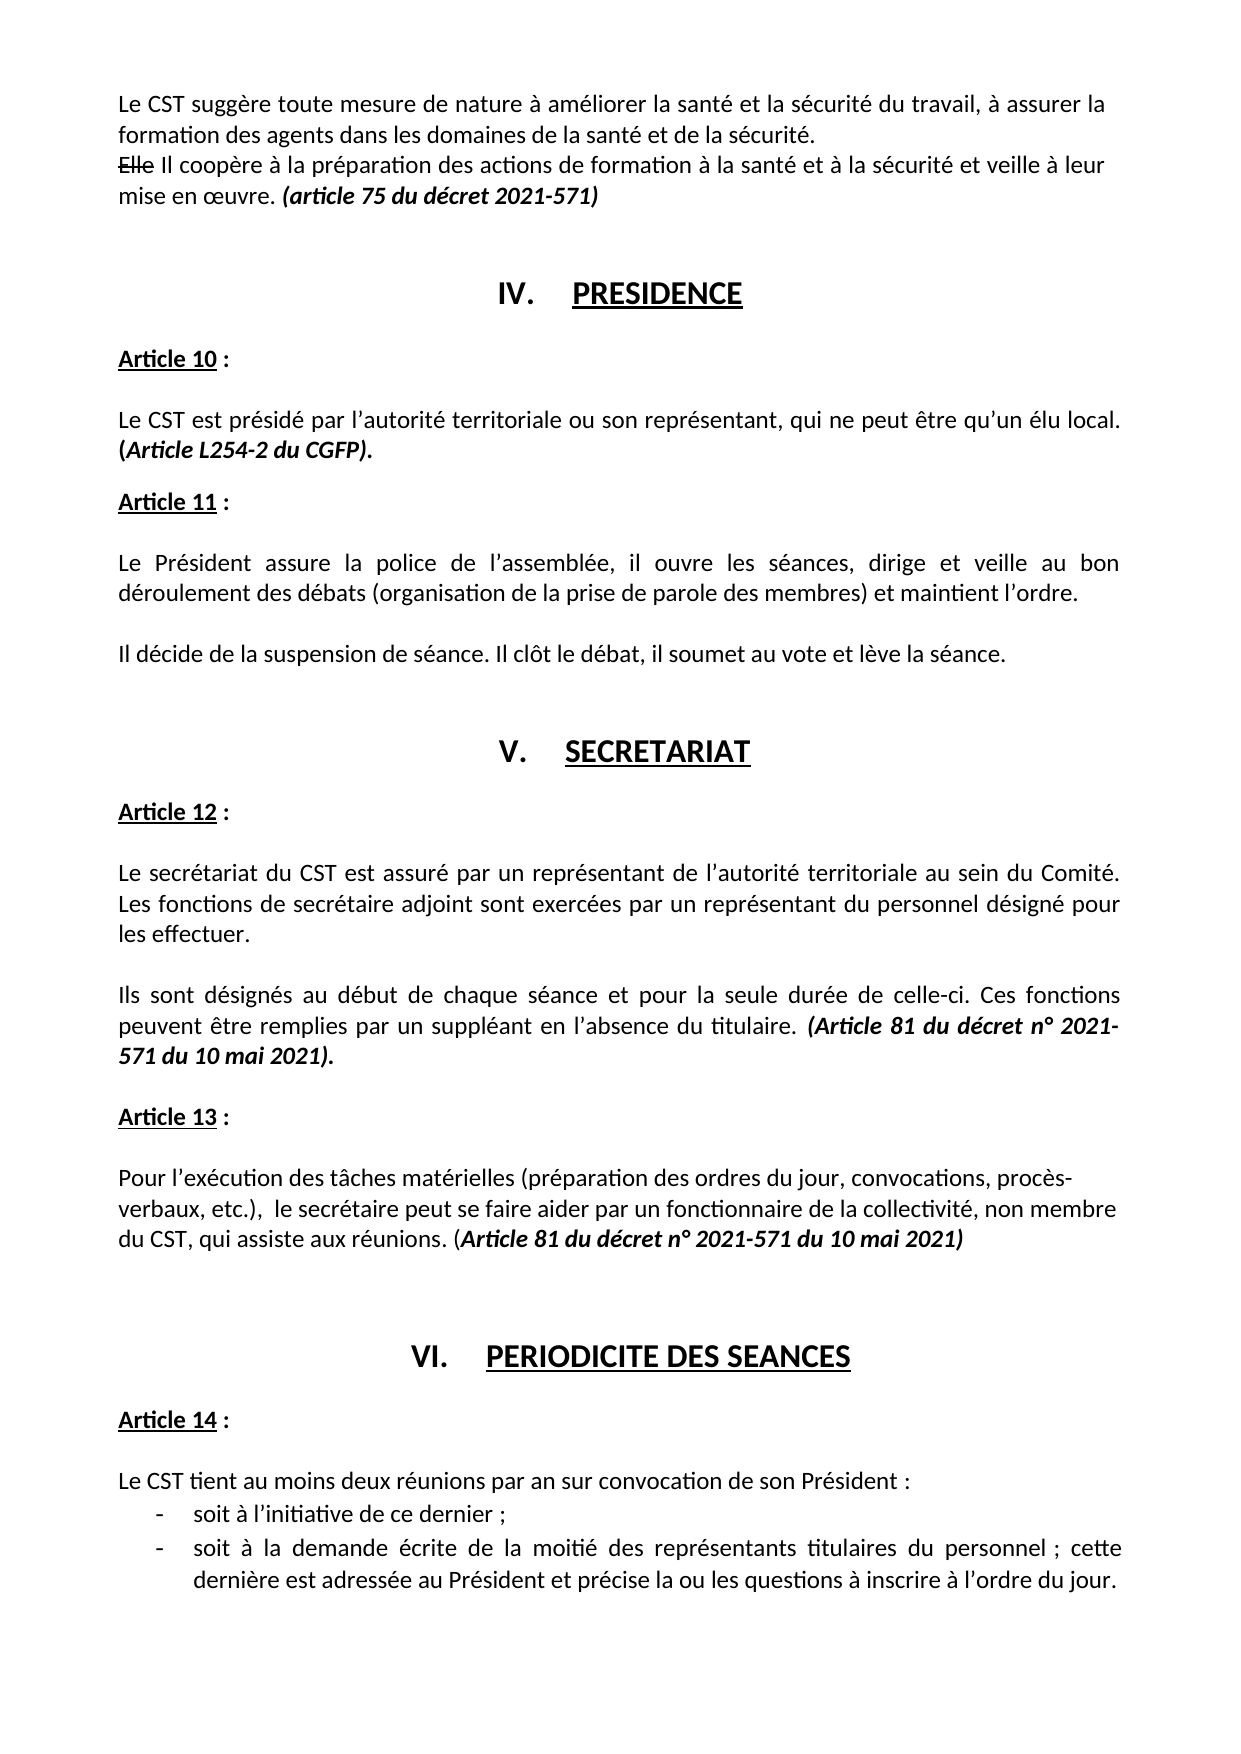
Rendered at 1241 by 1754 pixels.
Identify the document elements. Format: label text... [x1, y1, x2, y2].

text Article 12 : [118, 796, 1122, 827]
text Article 13 : [118, 1101, 1122, 1132]
subtitle SECRETARIAT [156, 730, 1122, 771]
text Elle Il coopère à la préparation des actions de formation à la santé et à la sécurité et veille à leur mise en œuvre. (article 75 du décret 2021-571) [118, 150, 1107, 211]
text Il décide de la suspension de séance. Il clôt le débat, il soumet au vote et lève la séance. [118, 638, 1122, 669]
list soit à la demande écrite de la moitié des représentants titulaires du personnel ; cette dernière est adressée au Président et précise la ou les questions à inscrire à l’ordre du jour. [156, 1530, 1122, 1594]
subtitle PRESIDENCE [156, 272, 1122, 312]
text Ils sont désignés au début de chaque séance et pour la seule durée de celle-ci. Ces fonctions peuvent être remplies par un suppléant en l’absence du titulaire. (Article 81 du décret n° 2021-571 du 10 mai 2021). [118, 979, 1122, 1071]
text Pour l’exécution des tâches matérielles (préparation des ordres du jour, convocations, procès-verbaux, etc.), le secrétaire peut se faire aider par un fonctionnaire de la collectivité, non membre du CST, qui assiste aux réunions. (Article 81 du décret n° 2021-571 du 10 mai 2021) [118, 1162, 1122, 1254]
text Le CST tient au moins deux réunions par an sur convocation de son Président : [118, 1465, 1122, 1496]
list soit à l’initiative de ce dernier ; [156, 1496, 1122, 1530]
list PERIODICITE DES SEANCES [177, 1336, 1122, 1376]
text Le CST suggère toute mesure de nature à améliorer la santé et la sécurité du travail, à assurer la formation des agents dans les domaines de la santé et de la sécurité. [118, 89, 1107, 150]
text Article 10 : [118, 343, 1122, 373]
text Article 14 : [118, 1404, 1122, 1435]
text Le CST est présidé par l’autorité territoriale ou son représentant, qui ne peut être qu’un élu local. (Article L254-2 du CGFP). [118, 404, 1122, 465]
text Le Président assure la police de l’assemblée, il ouvre les séances, dirige et veille au bon déroulement des débats (organisation de la prise de parole des membres) et maintient l’ordre. [118, 547, 1122, 608]
text Le secrétariat du CST est assuré par un représentant de l’autorité territoriale au sein du Comité. Les fonctions de secrétaire adjoint sont exercées par un représentant du personnel désigné pour les effectuer. [118, 857, 1122, 949]
text Article 11 : [118, 486, 1122, 516]
